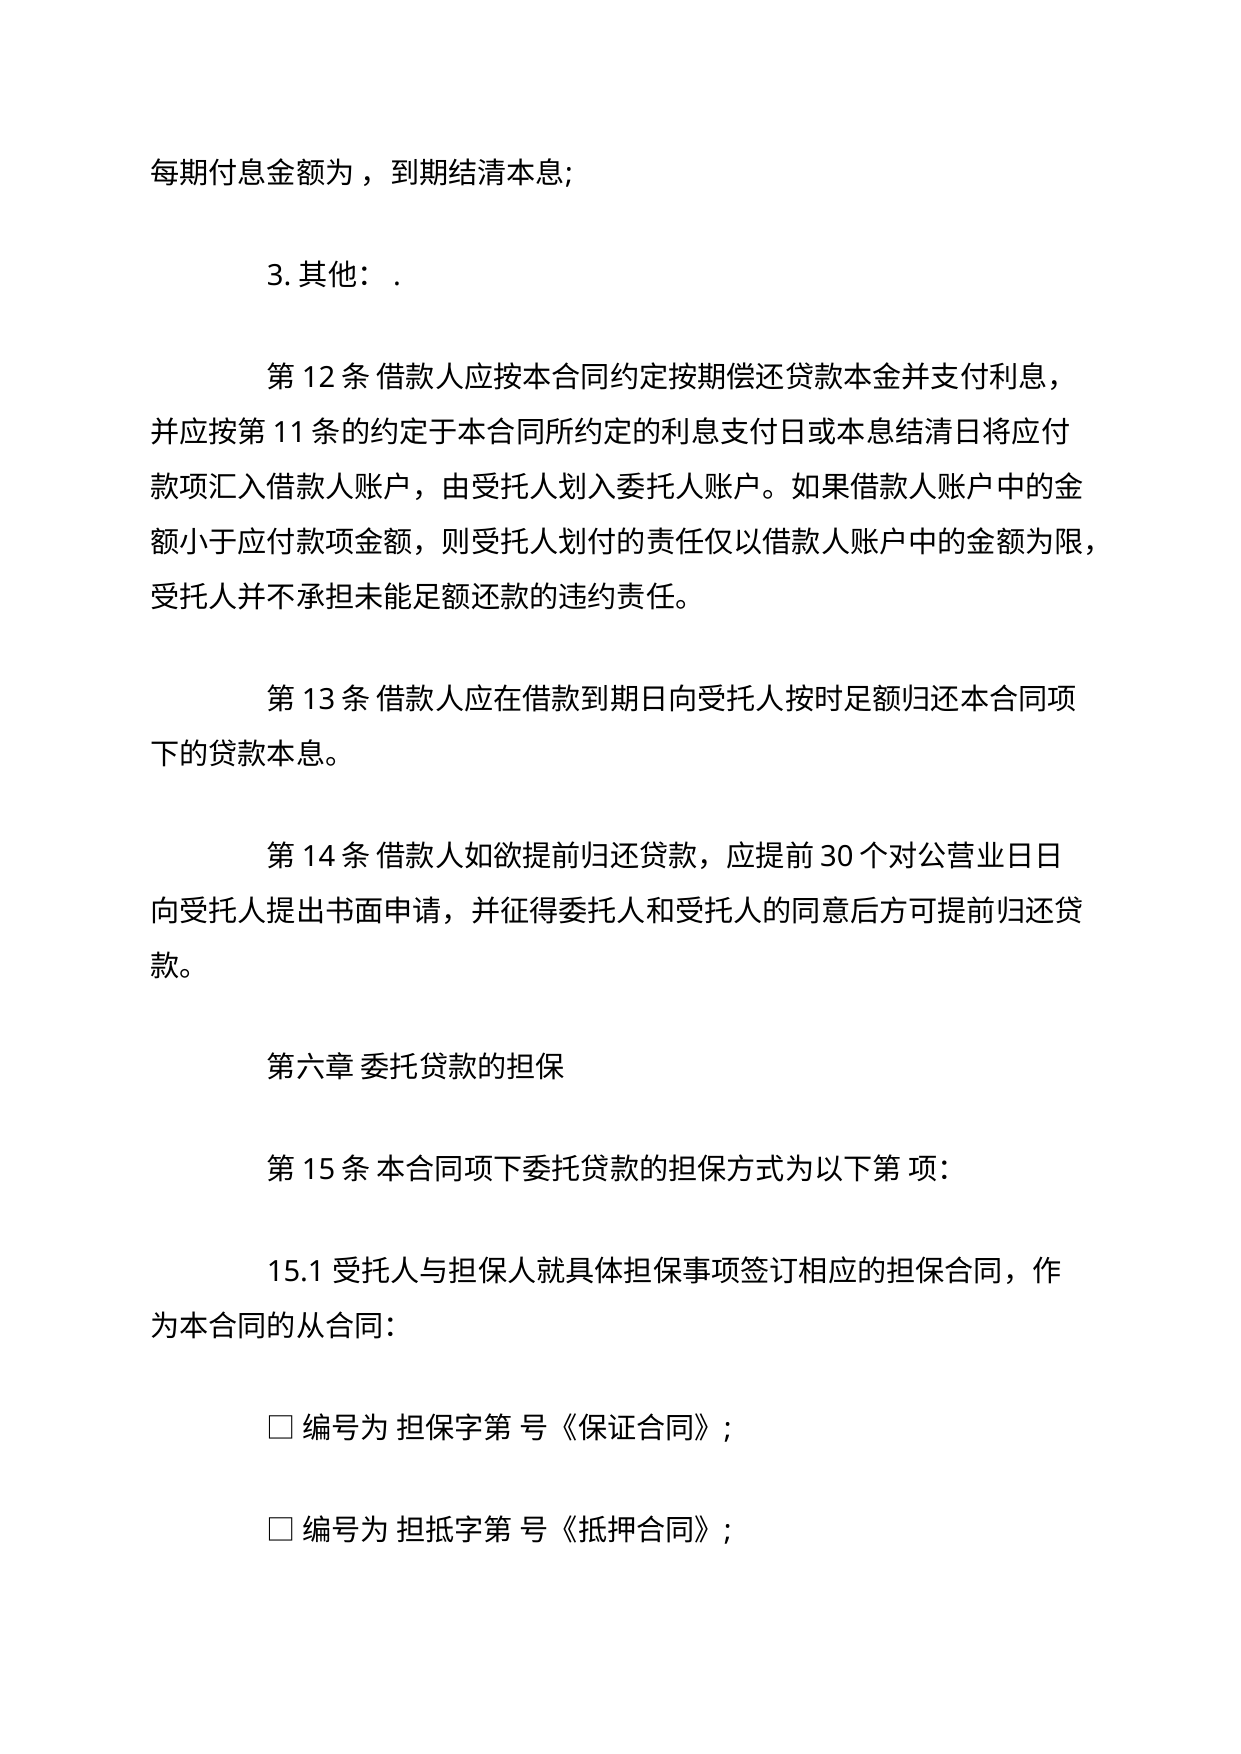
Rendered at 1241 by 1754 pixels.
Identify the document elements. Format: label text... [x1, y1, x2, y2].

text 第15条 本合同项下委托贷款的担保方式为以下第 项： [150, 1146, 1090, 1188]
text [150, 150, 1090, 192]
text □ 编号为 担抵字第 号《抵押合同》; [150, 1506, 1090, 1549]
text 3. 其他： . [150, 252, 1090, 294]
text □ 编号为 担保字第 号《保证合同》; [150, 1404, 1090, 1447]
text 第14条 借款人如欲提前归还贷款，应提前30个对公营业日日向受托人提出书面申请，并征得委托人和受托人的同意后方可提前归还贷款。 [150, 832, 1090, 984]
text 第六章 委托贷款的担保 [150, 1044, 1090, 1086]
text 第13条 借款人应在借款到期日向受托人按时足额归还本合同项下的贷款本息。 [150, 676, 1090, 773]
text 15.1 受托人与担保人就具体担保事项签订相应的担保合同，作为本合同的从合同： [150, 1248, 1090, 1345]
text 第12条 借款人应按本合同约定按期偿还贷款本金并支付利息，并应按第11条的约定于本合同所约定的利息支付日或本息结清日将应付款项汇入借款人账户，由受托人划入委托人账户。如果借款人账户中的金额小于应付款项金额，则受托人划付的责任仅以借款人账户中的金额为限，受托人并不承担未能足额还款的违约责任。 [150, 354, 1090, 616]
